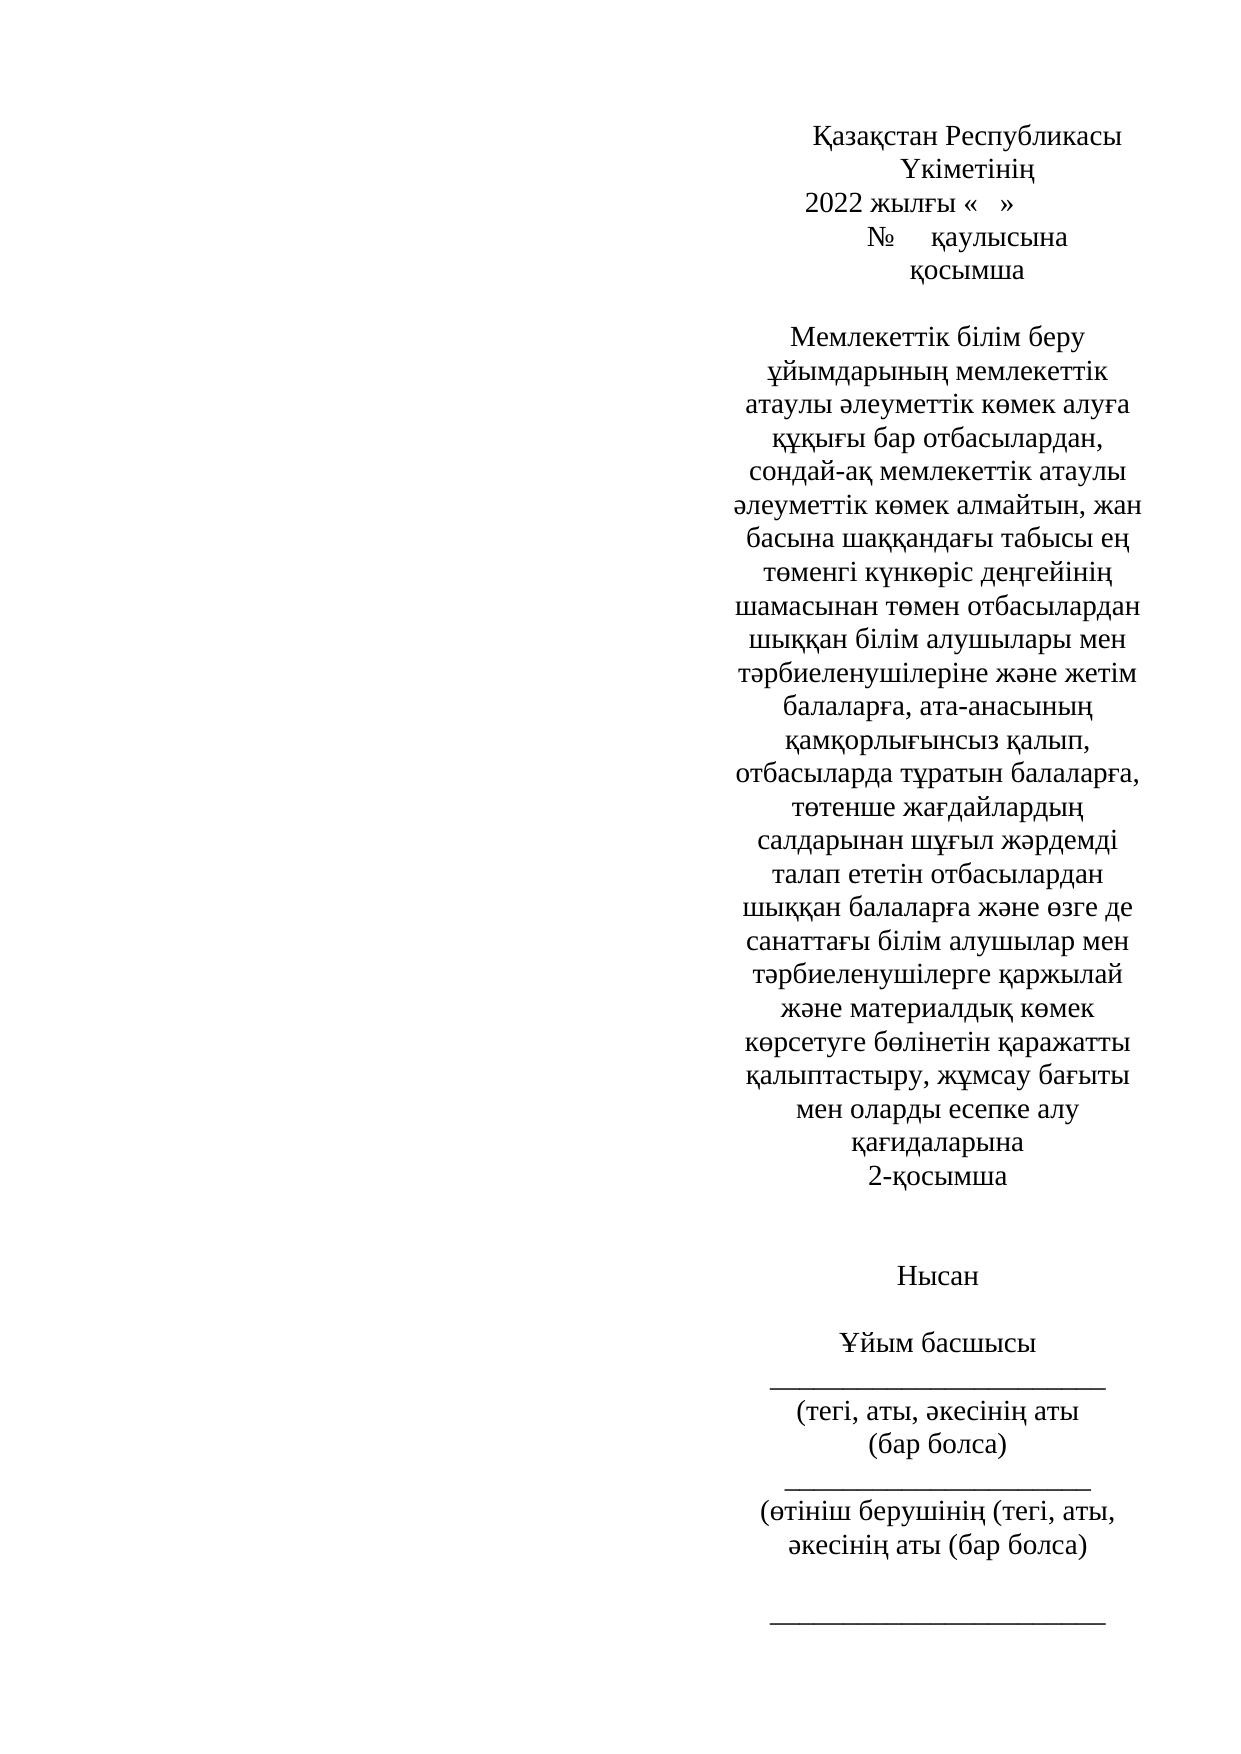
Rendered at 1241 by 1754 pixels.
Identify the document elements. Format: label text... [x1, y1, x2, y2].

text _______________________ [723, 1359, 1152, 1393]
text (өтініш берушінің (тегі, аты, әкесінің аты (бар болса) [723, 1493, 1152, 1560]
text Нысан [723, 1258, 1152, 1292]
text көрсетуге бөлінетін қаражатты [723, 1024, 1152, 1057]
text (тегі, аты, әкесінің аты (бар болса) [723, 1393, 1152, 1460]
text мен оларды есепке алу [723, 1091, 1152, 1124]
text 2-қосымша [723, 1158, 1152, 1191]
text салдарынан шұғыл жәрдемді [723, 822, 1152, 856]
text қағидаларына [723, 1124, 1152, 1158]
text қамқорлығынсыз қалып, [723, 722, 1152, 755]
text талап ететін отбасылардан [723, 856, 1152, 889]
text қалыптастыру, жұмсау бағыты [723, 1057, 1152, 1091]
text қосымша [783, 252, 1152, 286]
text сондай-ақ мемлекеттік атаулы [723, 453, 1152, 487]
text ұйымдарының мемлекеттік [723, 353, 1152, 386]
text шыққан балаларға және өзге де [723, 889, 1152, 923]
text 2022 жылғы « » [783, 185, 1152, 219]
text құқығы бар отбасылардан, [723, 420, 1152, 453]
text _______________________ [723, 1594, 1152, 1627]
text Мемлекеттік білім беру [723, 319, 1152, 353]
text басына шаққандағы табысы ең [723, 521, 1152, 554]
text тәрбиеленушілеріне және жетім [723, 655, 1152, 688]
text отбасыларда тұратын балаларға, [723, 755, 1152, 789]
text Үкіметінің [783, 152, 1152, 185]
text шыққан білім алушылары мен [723, 621, 1152, 655]
text тәрбиеленушілерге қаржылай [723, 957, 1152, 990]
text төменгі күнкөріс деңгейінің [723, 554, 1152, 588]
text балаларға, ата-анасының [723, 688, 1152, 722]
text атаулы әлеуметтік көмек алуға [723, 386, 1152, 420]
text Ұйым басшысы [723, 1326, 1152, 1359]
text санаттағы білім алушылар мен [723, 923, 1152, 957]
text № қаулысына [783, 219, 1152, 252]
text әлеуметтік көмек алмайтын, жан [723, 487, 1152, 521]
text Қазақстан Республикасы [783, 118, 1152, 152]
text және материалдық көмек [723, 990, 1152, 1024]
text төтенше жағдайлардың [723, 789, 1152, 822]
text шамасынан төмен отбасылардан [723, 588, 1152, 621]
text _____________________ [723, 1460, 1152, 1493]
